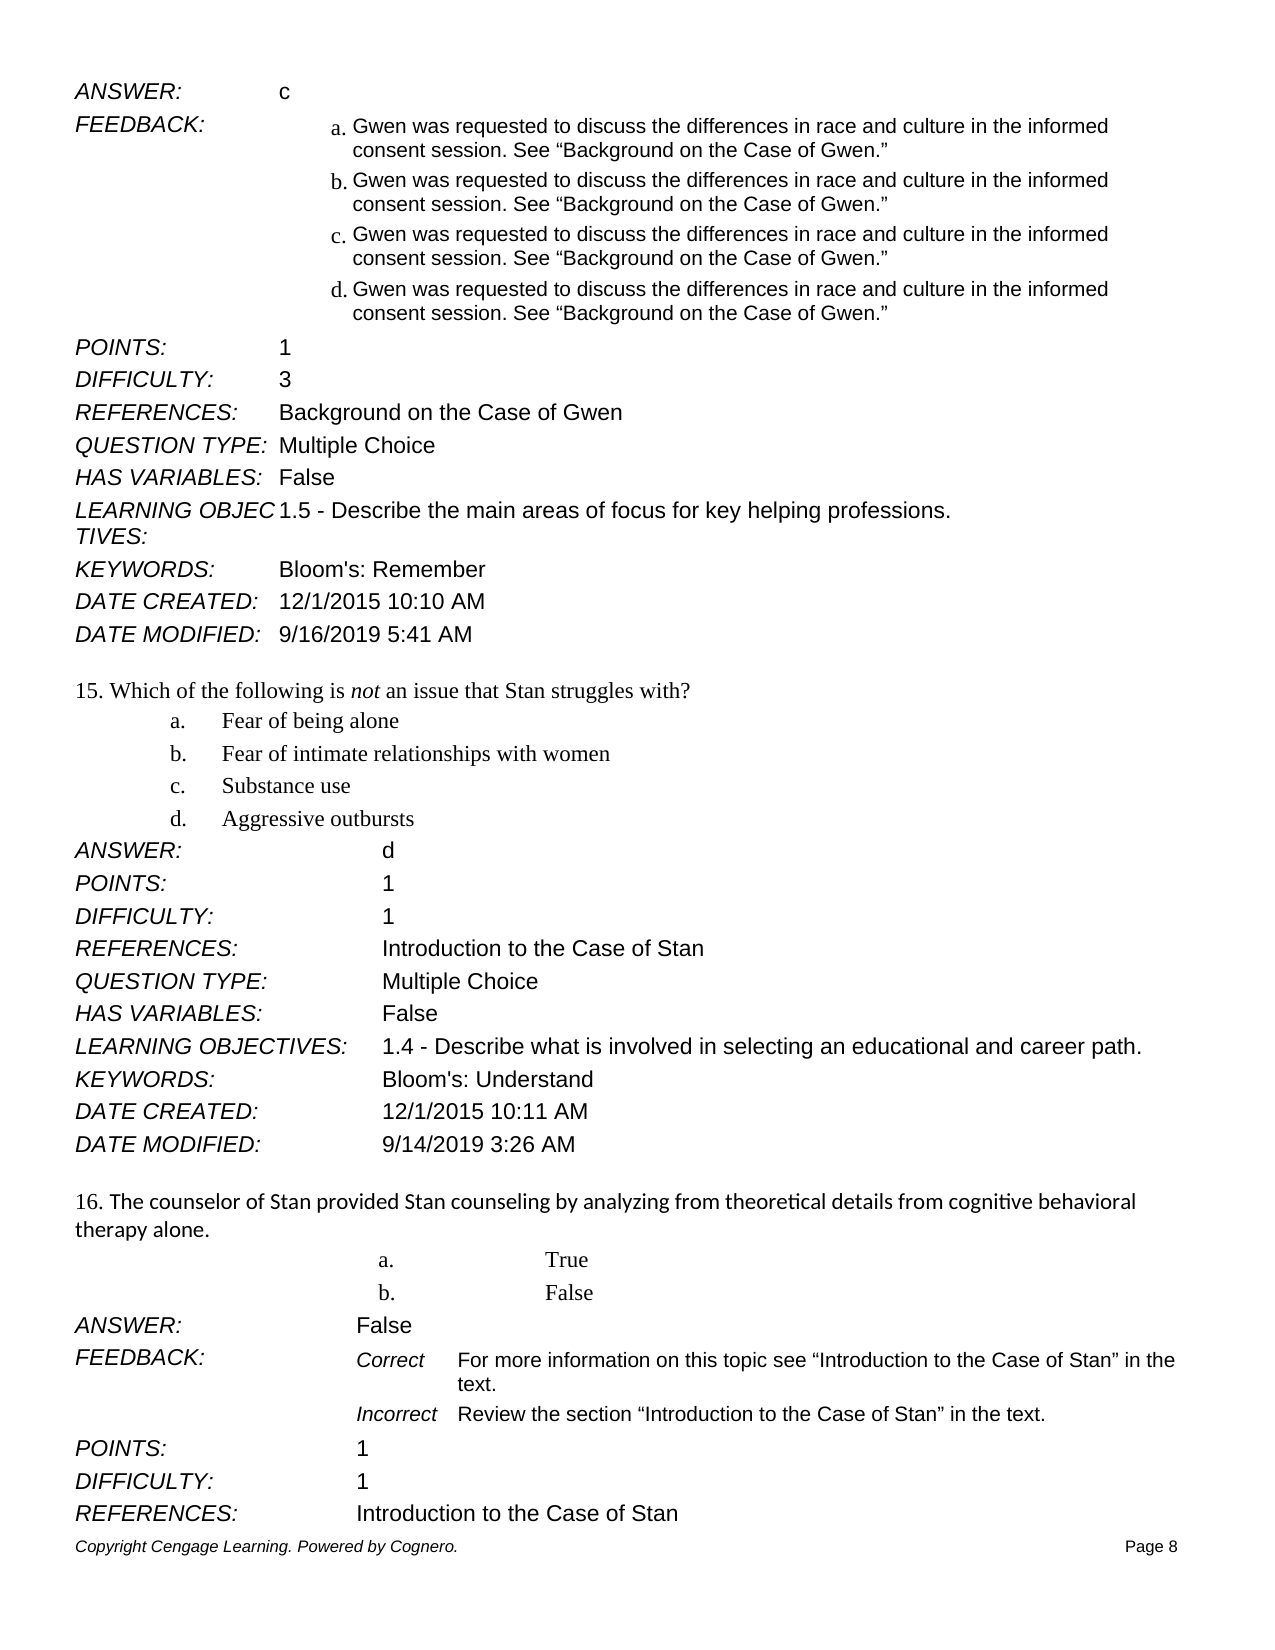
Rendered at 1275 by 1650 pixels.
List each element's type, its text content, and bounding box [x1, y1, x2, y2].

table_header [75, 1188, 1200, 1530]
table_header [75, 75, 1200, 651]
table_header 15. Which of the following is not an issue that Stan struggles with? [75, 678, 1200, 1160]
